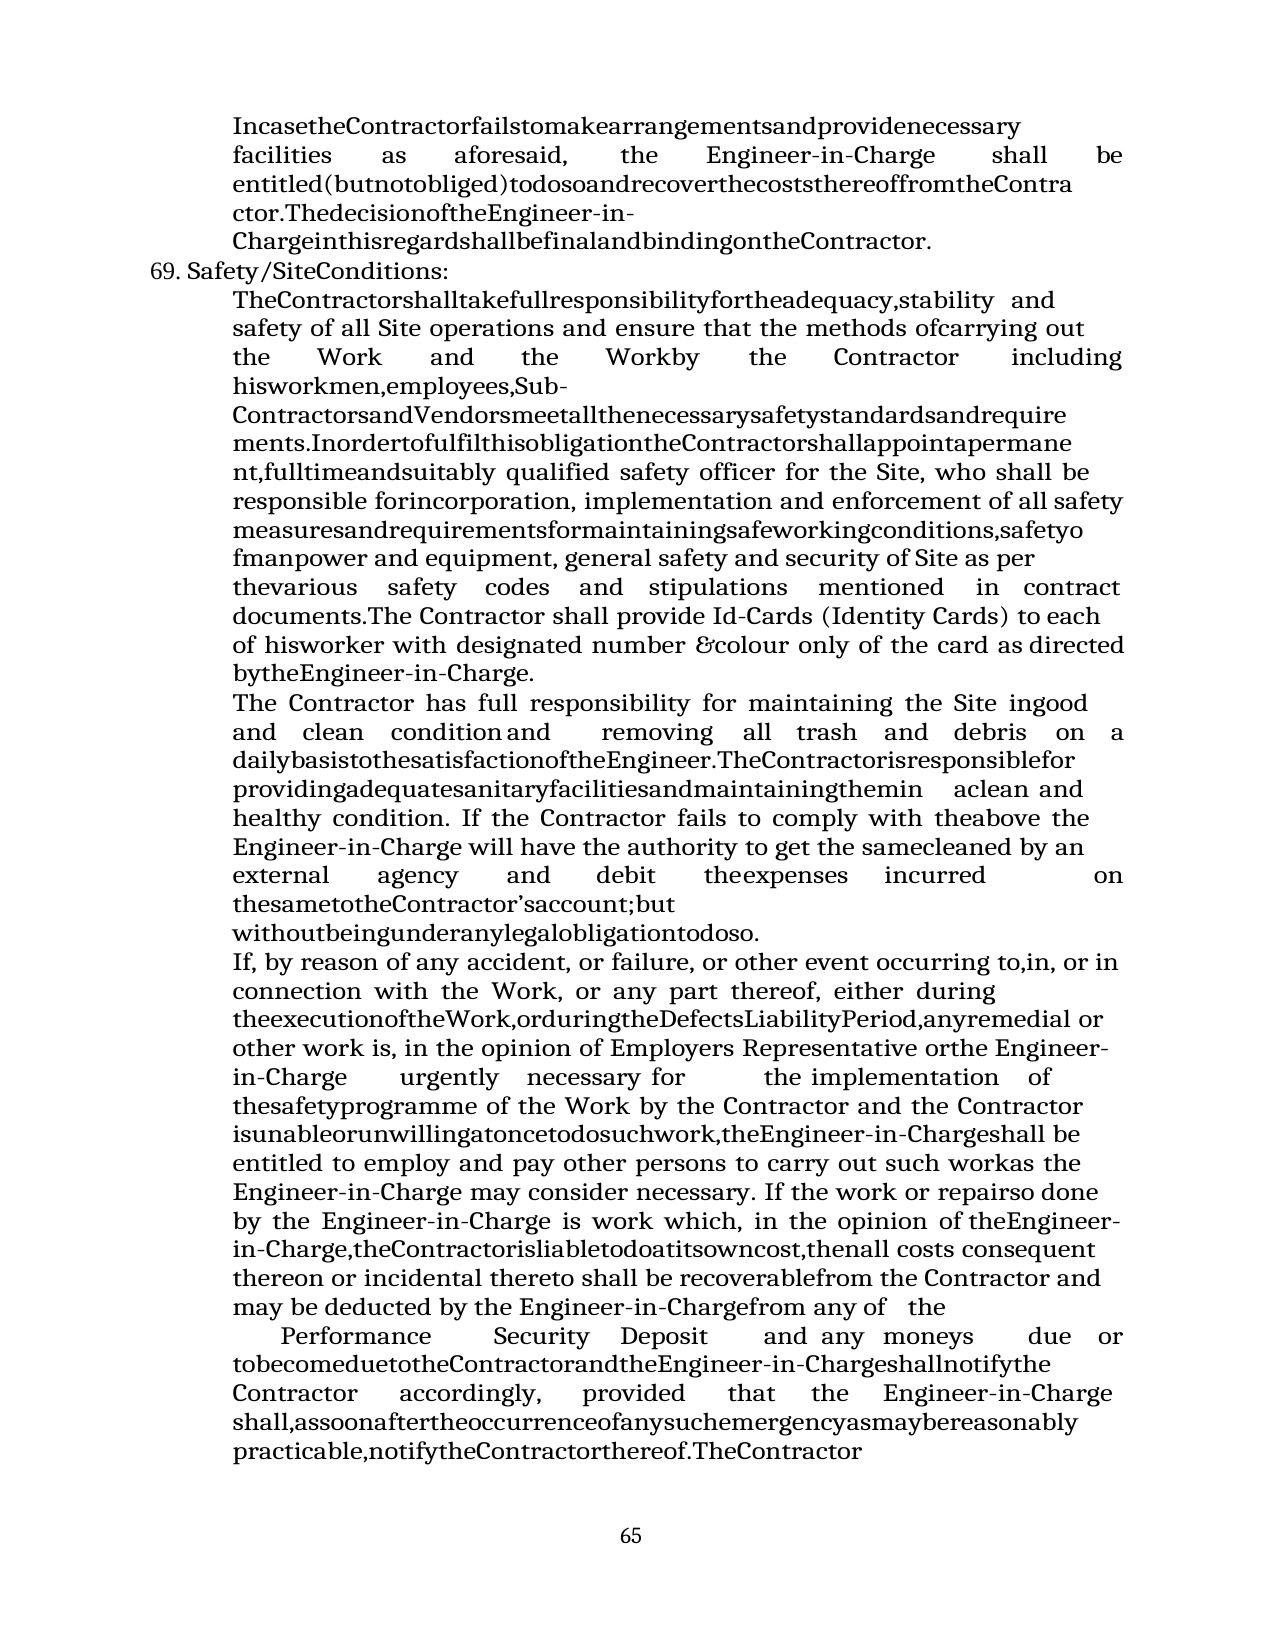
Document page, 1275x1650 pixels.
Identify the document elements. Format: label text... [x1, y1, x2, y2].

text The Contractor has full responsibility for maintaining the Site ingood and clean condition and removing all trash and debris on a dailybasistothesatisfactionoftheEngineer.TheContractorisresponsiblefor providingadequatesanitaryfacilitiesandmaintainingthemin aclean and healthy condition. If the Contractor fails to comply with theabove the Engineer-in-Charge will have the authority to get the samecleaned by an external agency and debit the expenses incurred on thesametotheContractor’saccount;but withoutbeingunderanylegalobligationtodoso. [232, 689, 1126, 947]
text If, by reason of any accident, or failure, or other event occurring to,in, or in connection with the Work, or any part thereof, either during theexecutionoftheWork,orduringtheDefectsLiabilityPeriod,anyremedial or other work is, in the opinion of Employers Representative orthe Engineer-in-Charge urgently necessary for the implementation of thesafetyprogramme of the Work by the Contractor and the Contractor isunableorunwillingatoncetodosuchwork,theEngineer-in-Chargeshall be entitled to employ and pay other persons to carry out such workas the Engineer-in-Charge may consider necessary. If the work or repairso done by the Engineer-in-Charge is work which, in the opinion of theEngineer-in-Charge,theContractorisliabletodoatitsowncost,thenall costs consequent thereon or incidental thereto shall be recoverablefrom the Contractor and may be deducted by the Engineer-in-Chargefrom any of the Performance Security Deposit and any moneys due or tobecomeduetotheContractorandtheEngineer-in-Chargeshallnotifythe Contractor accordingly, provided that the Engineer-in-Charge shall,assoonaftertheoccurrenceofanysuchemergencyasmaybereasonably practicable,notifytheContractorthereof.TheContractor [232, 948, 1126, 1465]
text IncasetheContractorfailstomakearrangementsandprovidenecessary facilities as aforesaid, the Engineer-in-Charge shall be entitled(butnotobliged)todosoandrecoverthecoststhereoffromtheContra ctor.ThedecisionoftheEngineer-in- ChargeinthisregardshallbefinalandbindingontheContractor. [232, 112, 1126, 256]
list Safety/SiteConditions: TheContractorshalltakefullresponsibilityfortheadequacy,stability and safety of all Site operations and ensure that the methods ofcarrying out the Work and the Workby the Contractor including hisworkmen,employees,Sub- ContractorsandVendorsmeetallthenecessarysafetystandardsandrequire ments.InordertofulfilthisobligationtheContractorshallappointapermane nt,fulltimeandsuitably qualified safety officer for the Site, who shall be responsible forincorporation, implementation and enforcement of all safety measuresandrequirementsformaintainingsafeworkingconditions,safetyo fmanpower and equipment, general safety and security of Site as per thevarious safety codes and stipulations mentioned in contract documents.The Contractor shall provide Id-Cards (Identity Cards) to each of hisworker with designated number &colour only of the card as directed bytheEngineer-in-Charge. [150, 256, 1126, 688]
